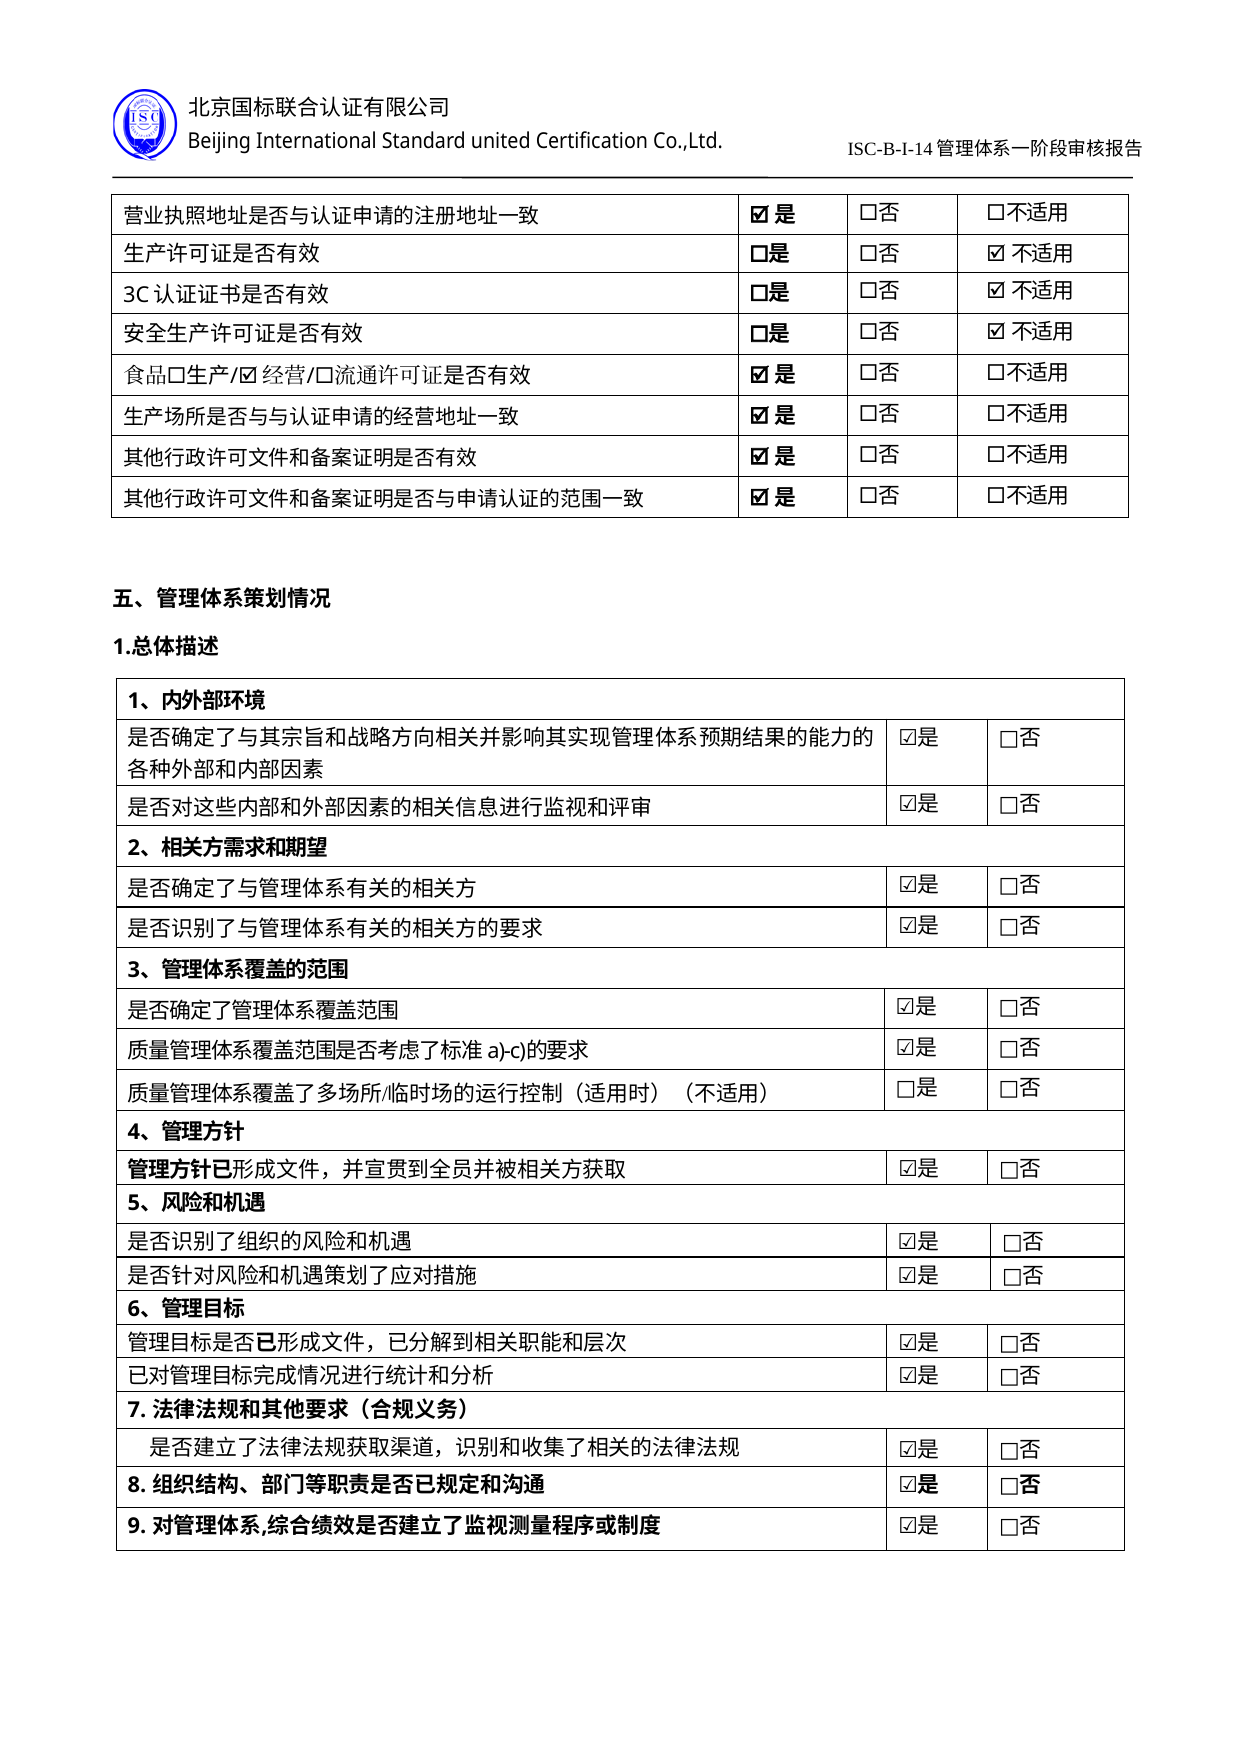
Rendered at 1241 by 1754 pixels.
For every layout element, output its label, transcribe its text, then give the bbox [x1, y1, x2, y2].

table_cell □否 [988, 1151, 1124, 1184]
table_cell 7. 法律法规和其他要求（合规义务） [117, 1392, 1124, 1428]
table_cell ☑是 [887, 1151, 987, 1184]
table_cell □是 [885, 1070, 987, 1109]
table_cell □否 [988, 989, 1124, 1028]
table_cell ☑是 [885, 1029, 987, 1069]
table_cell 是 [739, 355, 847, 394]
table_cell 3、管理体系覆盖的范围 [117, 948, 1124, 988]
table_cell 质量管理体系覆盖了多场所/临时场的运行控制（适用时）（不适用） [117, 1070, 884, 1109]
table_header 1、内外部环境 [117, 679, 1124, 718]
table_cell □否 [988, 908, 1124, 947]
table_cell ☑是 [887, 908, 987, 947]
table_cell 不适用 [958, 314, 1128, 354]
table_cell 不适用 [958, 273, 1128, 313]
table_cell ☑是 [887, 1467, 987, 1507]
table_cell 其他行政许可文件和备案证明是否有效 [112, 436, 738, 476]
table_cell □否 [988, 1070, 1124, 1109]
table_cell 否 [848, 355, 957, 394]
table_cell 食品生产/经营/流通许可证是否有效 [112, 355, 738, 394]
table_cell 不适用 [958, 477, 1128, 517]
table_cell □否 [988, 1508, 1124, 1550]
table_cell 是否确定了与管理体系有关的相关方 [117, 867, 886, 906]
table_cell 3C认证证书是否有效 [112, 273, 738, 313]
table_cell □否 [988, 1429, 1124, 1466]
table_cell 否 [848, 477, 957, 517]
table_cell 质量管理体系覆盖范围是否考虑了标准a)-c)的要求 [117, 1029, 884, 1069]
table_cell ☑是 [885, 989, 987, 1028]
table_cell □否 [991, 1224, 1124, 1256]
table_cell ☑是 [887, 867, 987, 906]
table_cell □否 [988, 1358, 1124, 1391]
table_cell 是否识别了组织的风险和机遇 [117, 1224, 886, 1256]
table_cell 不适用 [958, 195, 1128, 234]
table_cell □否 [988, 1467, 1124, 1507]
table_cell 是 [739, 314, 847, 354]
table_cell □否 [988, 1325, 1124, 1357]
table_cell 已对管理目标完成情况进行统计和分析 [117, 1358, 886, 1391]
table_cell 8. 组织结构、部门等职责是否已规定和沟通 [117, 1467, 886, 1507]
table_cell 是否识别了与管理体系有关的相关方的要求 [117, 908, 886, 947]
table_cell □否 [988, 786, 1124, 825]
table_cell 营业执照地址是否与认证申请的注册地址一致 [112, 195, 738, 234]
table_cell ☑是 [887, 1358, 987, 1391]
table_cell 不适用 [958, 396, 1128, 435]
table_cell 是 [739, 195, 847, 234]
table_cell 2、相关方需求和期望 [117, 826, 1124, 866]
table_cell 是 [739, 396, 847, 435]
table_cell 不适用 [958, 436, 1128, 476]
table_cell 是 [739, 477, 847, 517]
table_cell 是 [739, 235, 847, 272]
table_cell ☑是 [887, 720, 987, 784]
table_cell 其他行政许可文件和备案证明是否与申请认证的范围一致 [112, 477, 738, 517]
table_cell 4、管理方针 [117, 1111, 1124, 1150]
table_cell 是否建立了法律法规获取渠道，识别和收集了相关的法律法规 [117, 1429, 886, 1466]
table_cell ☑是 [887, 786, 987, 825]
table_cell 不适用 [958, 355, 1128, 394]
table_cell 5、风险和机遇 [117, 1185, 1124, 1223]
table_cell 否 [848, 235, 957, 272]
table_cell 是否确定了管理体系覆盖范围 [117, 989, 884, 1028]
table_cell 否 [848, 195, 957, 234]
table_cell 对管理体系,综合绩效是否建立了监视测量程序或制度 [117, 1508, 886, 1550]
table_cell 是否对这些内部和外部因素的相关信息进行监视和评审 [117, 786, 886, 825]
table_cell ☑是 [887, 1325, 987, 1357]
table_cell ☑是 [887, 1508, 987, 1550]
table_cell ☑是 [887, 1429, 987, 1466]
table_cell 否 [848, 314, 957, 354]
table_cell 6、管理目标 [117, 1291, 1124, 1323]
table_cell 管理方针已形成文件，并宣贯到全员并被相关方获取 [117, 1151, 886, 1184]
table_cell 生产场所是否与与认证申请的经营地址一致 [112, 396, 738, 435]
table_cell □否 [988, 867, 1124, 906]
text 五、管理体系策划情况 [112, 580, 1128, 613]
table_cell 不适用 [958, 235, 1128, 272]
table_cell ☑是 [887, 1258, 990, 1290]
table_cell 否 [848, 436, 957, 476]
table_cell 是 [739, 436, 847, 476]
table_cell 否 [848, 396, 957, 435]
table_cell 否 [848, 273, 957, 313]
picture [112, 89, 180, 161]
table_cell 生产许可证是否有效 [112, 235, 738, 272]
table_cell □否 [988, 720, 1124, 784]
table_cell 安全生产许可证是否有效 [112, 314, 738, 354]
table_cell 是否针对风险和机遇策划了应对措施 [117, 1258, 886, 1290]
table_cell □否 [988, 1029, 1124, 1069]
table_cell ☑是 [887, 1224, 990, 1256]
table_cell □否 [991, 1258, 1124, 1290]
table_cell 是 [739, 273, 847, 313]
table_cell 是否确定了与其宗旨和战略方向相关并影响其实现管理体系预期结果的能力的各种外部和内部因素 [117, 720, 886, 784]
text 1.总体描述 [112, 629, 1128, 662]
table_cell 管理目标是否已形成文件，已分解到相关职能和层次 [117, 1325, 886, 1357]
